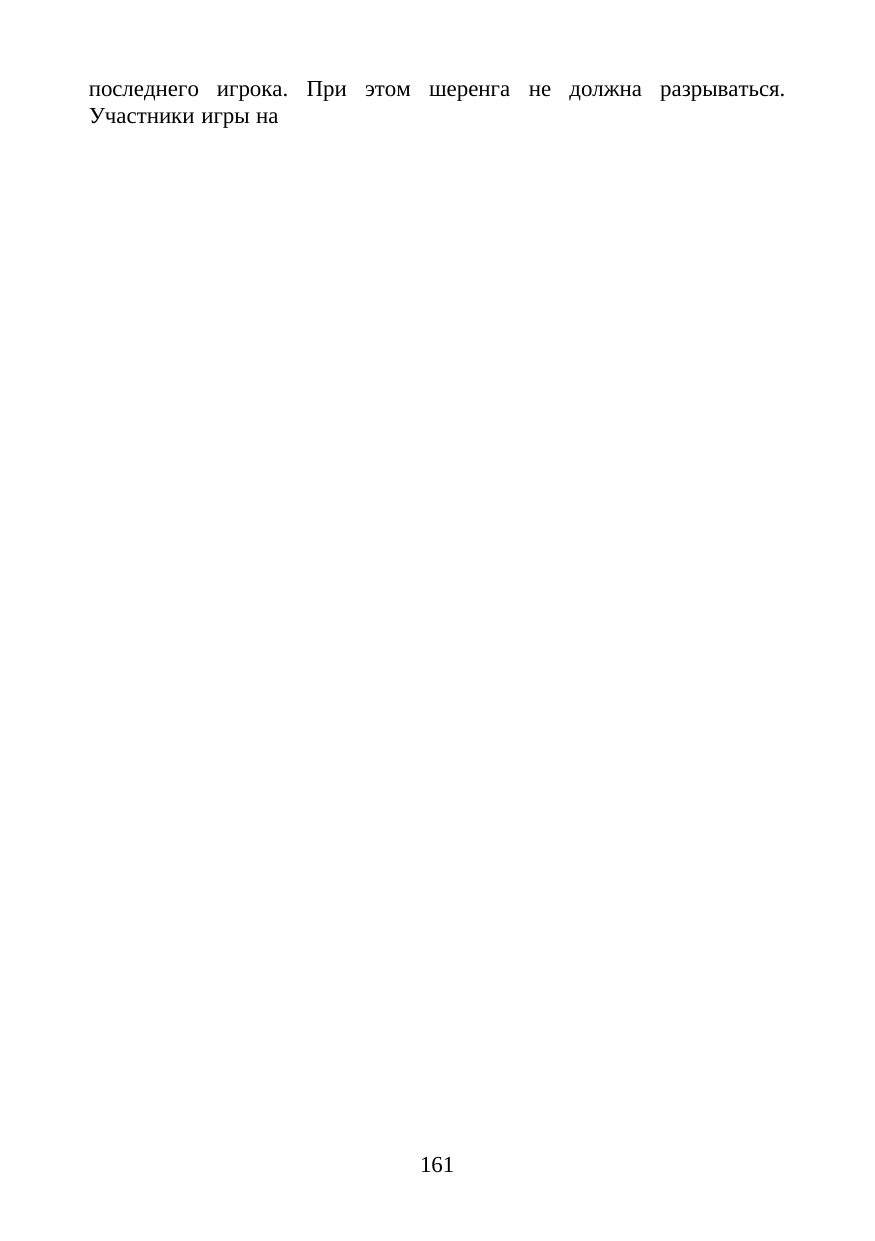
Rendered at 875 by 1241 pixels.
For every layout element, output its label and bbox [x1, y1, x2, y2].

text [88, 75, 786, 128]
